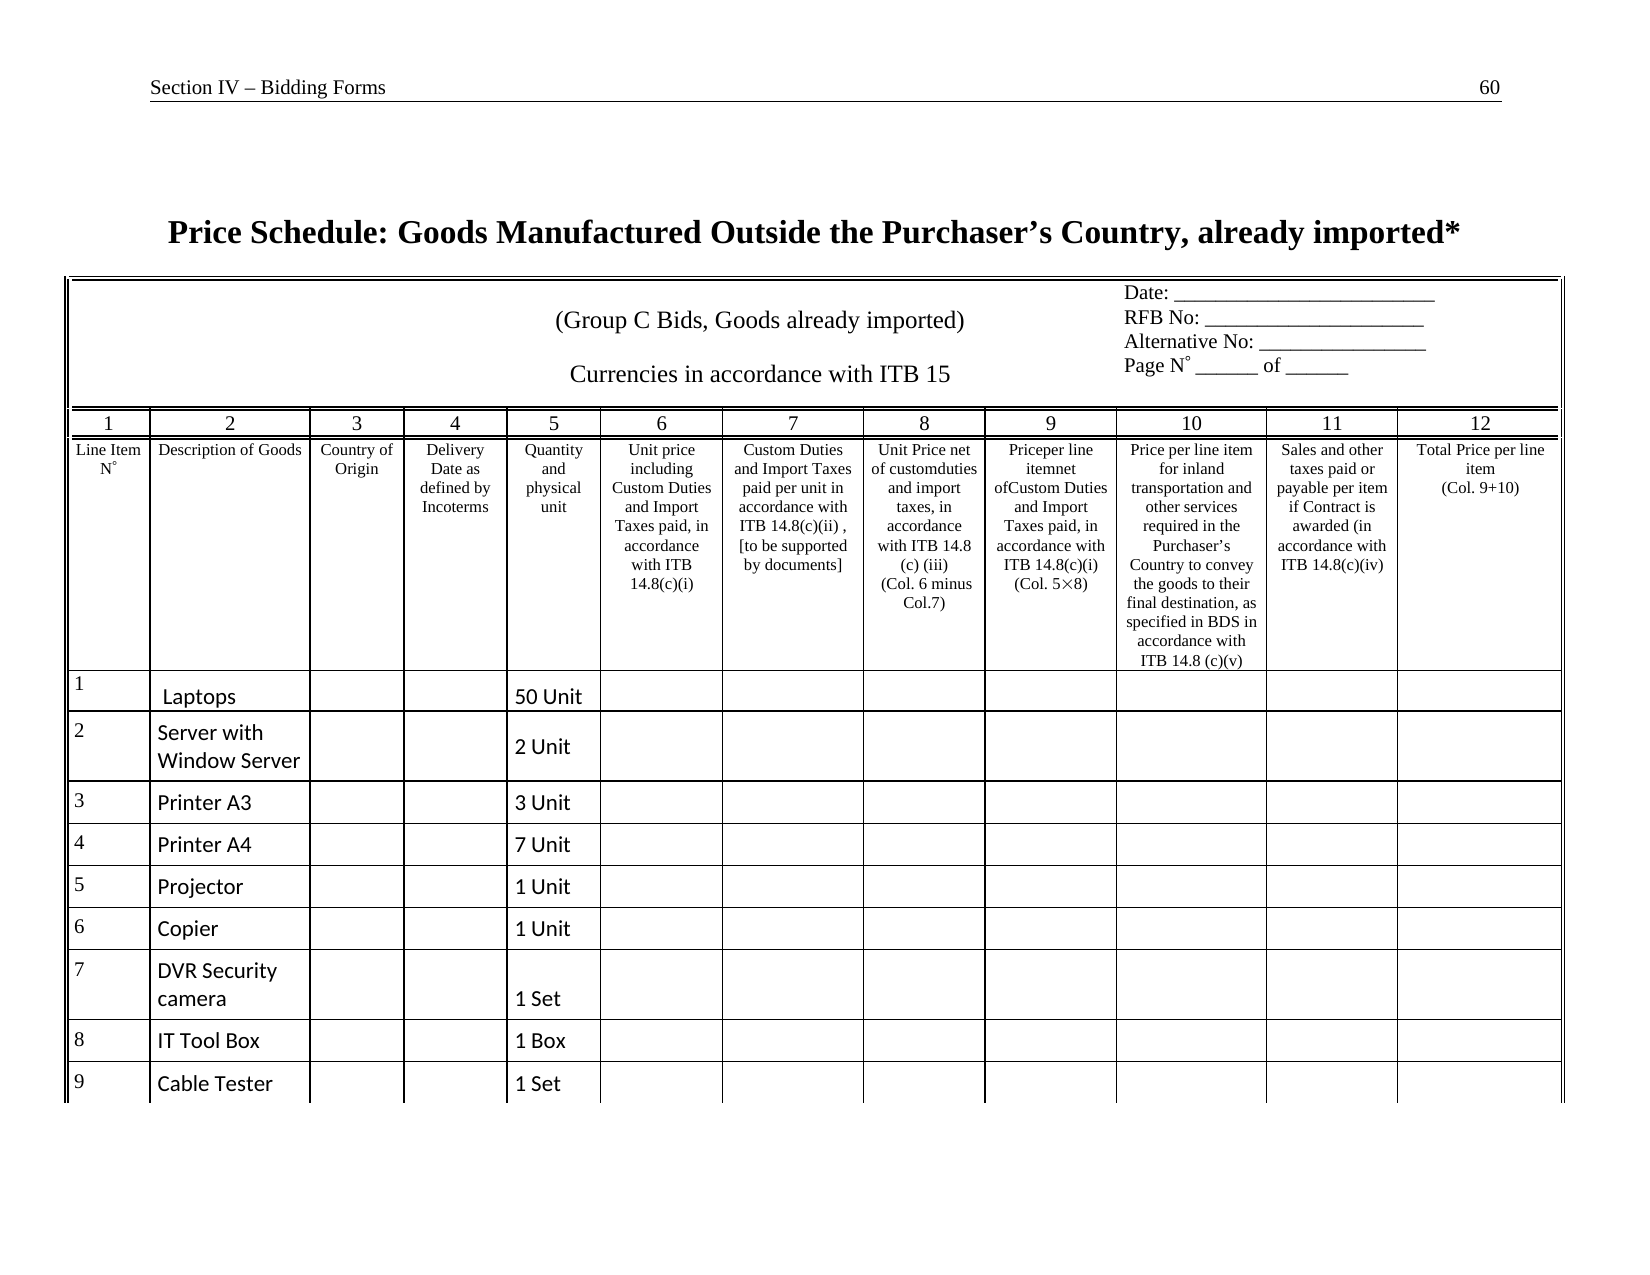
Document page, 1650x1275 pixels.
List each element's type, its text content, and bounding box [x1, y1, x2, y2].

table_cell [405, 1062, 506, 1103]
table_cell 10 [1117, 411, 1266, 435]
table_cell [1267, 950, 1397, 1019]
table_cell [1398, 712, 1561, 780]
table_cell [1267, 866, 1397, 907]
table_cell [986, 671, 1116, 710]
table_cell [723, 950, 863, 1019]
table_cell [1117, 782, 1266, 822]
table_cell [1117, 1062, 1266, 1103]
table_cell [864, 1062, 984, 1103]
table_cell 4 [69, 824, 149, 864]
table_cell 12 [1398, 406, 1563, 435]
table_cell [1117, 1020, 1266, 1061]
table_cell 9 [986, 411, 1116, 435]
table_cell [1117, 908, 1266, 949]
table_cell [1398, 1062, 1561, 1103]
table_cell Price per line item for inland transportation and other services required in the Purchaser’s Country to convey the goods to their final destination, as specified in BDS in accordance with ITB 14.8 (c)(v) [1117, 440, 1266, 669]
table_cell [601, 782, 722, 822]
table_cell [864, 866, 984, 907]
table_cell Printer A4 [151, 824, 309, 864]
table_cell [405, 671, 506, 710]
table_cell Unit price including Custom Duties and Import Taxes paid, in accordance with ITB 14.8(c)(i) [601, 440, 722, 669]
table_cell 9 [69, 1062, 149, 1103]
table_cell 1 Unit [508, 866, 600, 907]
table_cell [311, 824, 403, 864]
table_cell Laptops [151, 671, 309, 710]
table_cell [723, 1062, 863, 1103]
table_cell DVR Security camera [151, 950, 309, 1019]
table_cell [1398, 671, 1561, 710]
table_cell [1117, 712, 1266, 780]
table_cell [723, 824, 863, 864]
table_cell Sales and other taxes paid or payable per item if Contract is awarded (in accordance with ITB 14.8(c)(iv) [1267, 440, 1397, 669]
table_cell [601, 1020, 722, 1061]
table_cell Custom Duties and Import Taxes paid per unit in accordance with ITB 14.8(c)(ii) , [to be supported by documents] [723, 440, 863, 669]
table_cell [601, 712, 722, 780]
table_cell 3 [69, 782, 149, 822]
table_cell Line Item N [66, 435, 149, 669]
table_cell [405, 908, 506, 949]
table_cell [723, 908, 863, 949]
table_cell [723, 1020, 863, 1061]
table_cell [405, 712, 506, 780]
table_cell 7 [723, 411, 863, 435]
table_cell [1117, 866, 1266, 907]
table_cell 1 Unit [508, 908, 600, 949]
table_cell [601, 824, 722, 864]
table_cell 3 Unit [508, 782, 600, 822]
table_cell [1267, 671, 1397, 710]
table_cell [986, 1020, 1116, 1061]
table_cell [1398, 824, 1561, 864]
table_cell Copier [151, 908, 309, 949]
table_cell [601, 1062, 722, 1103]
table_cell [1117, 671, 1266, 710]
table_cell 1 Box [508, 1020, 600, 1061]
table_cell Printer A3 [151, 782, 309, 822]
table_cell [601, 866, 722, 907]
table_cell [986, 824, 1116, 864]
table_cell 7 [69, 950, 149, 1019]
table_cell [723, 712, 863, 780]
table_cell [864, 671, 984, 710]
table_cell [311, 908, 403, 949]
table_cell [601, 908, 722, 949]
table_cell 5 [69, 866, 149, 907]
table_cell IT Tool Box [151, 1020, 309, 1061]
table_cell [1267, 712, 1397, 780]
table_cell 6 [601, 411, 722, 435]
table_cell [311, 712, 403, 780]
table_cell Priceper line itemnet ofCustom Duties and Import Taxes paid, in accordance with ITB 14.8(c)(i) (Col. 58) [986, 440, 1116, 669]
table_cell 1 [66, 406, 149, 435]
table_cell [1267, 824, 1397, 864]
table_cell 4 [405, 411, 506, 435]
table_cell [311, 950, 403, 1019]
table_cell 11 [1267, 411, 1397, 435]
table_cell [1267, 908, 1397, 949]
table_cell 2 [69, 712, 149, 780]
table_cell Total Price per line item (Col. 9+10) [1398, 435, 1563, 669]
table_cell [311, 1020, 403, 1061]
table_cell [405, 866, 506, 907]
table_cell 1 Set [508, 1062, 600, 1103]
table_cell 1 [69, 671, 149, 710]
table_cell [1398, 908, 1561, 949]
table_cell [723, 782, 863, 822]
table_cell [864, 908, 984, 949]
table_cell [864, 824, 984, 864]
table_cell 2 [151, 411, 309, 435]
table_cell [311, 866, 403, 907]
table_cell [1398, 866, 1561, 907]
table_cell 7 Unit [508, 824, 600, 864]
table_header Price Schedule: Goods Manufactured Outside the Purchaser’s Country, already imported* [66, 188, 1563, 276]
table_cell [986, 782, 1116, 822]
table_cell [864, 950, 984, 1019]
table_cell Quantity and physical unit [508, 440, 600, 669]
table_cell [405, 950, 506, 1019]
table_cell [864, 712, 984, 780]
table_cell [986, 712, 1116, 780]
table_cell Unit Price net of customduties and import taxes, in accordance with ITB 14.8 (c) (iii) (Col. 6 minus Col.7) [864, 440, 984, 669]
table_cell 8 [69, 1020, 149, 1061]
table_cell [986, 866, 1116, 907]
table_cell [405, 1020, 506, 1061]
table_cell 6 [69, 908, 149, 949]
table_cell [1267, 1062, 1397, 1103]
table_cell 1 Set [508, 950, 600, 1019]
table_cell [986, 908, 1116, 949]
table_cell Date: _________________________ RFB No: _____________________ Alternative No: ________________ Page N ______ of ______ [1116, 276, 1563, 406]
table_cell [1267, 1020, 1397, 1061]
table_cell [601, 950, 722, 1019]
table_cell [1398, 782, 1561, 822]
table_cell Server with Window Server [151, 712, 309, 780]
table_cell Projector [151, 866, 309, 907]
table_cell Cable Tester [151, 1062, 309, 1103]
table_cell 8 [864, 411, 984, 435]
table_cell [1398, 950, 1561, 1019]
table_cell [311, 1062, 403, 1103]
table_cell Description of Goods [151, 440, 309, 669]
table_cell [311, 671, 403, 710]
table_cell [601, 671, 722, 710]
table_cell [1267, 782, 1397, 822]
table_cell [405, 824, 506, 864]
table_cell [723, 866, 863, 907]
table_cell [405, 782, 506, 822]
table_cell [986, 1062, 1116, 1103]
table_cell 2 Unit [508, 712, 600, 780]
table_cell [1398, 1020, 1561, 1061]
table_cell 50 Unit [508, 671, 600, 710]
table_cell [1117, 824, 1266, 864]
table_cell [723, 671, 863, 710]
table_cell 5 [508, 411, 600, 435]
table_cell (Group C Bids, Goods already imported) Currencies in accordance with ITB 15 [404, 281, 1116, 406]
table_cell [986, 950, 1116, 1019]
table_cell 3 [311, 411, 403, 435]
table_cell [311, 782, 403, 822]
table_cell Country of Origin [311, 440, 403, 669]
table_cell [1117, 950, 1266, 1019]
table_cell Delivery Date as defined by Incoterms [405, 440, 506, 669]
table_cell [66, 276, 404, 406]
table_cell [864, 1020, 984, 1061]
table_cell [864, 782, 984, 822]
